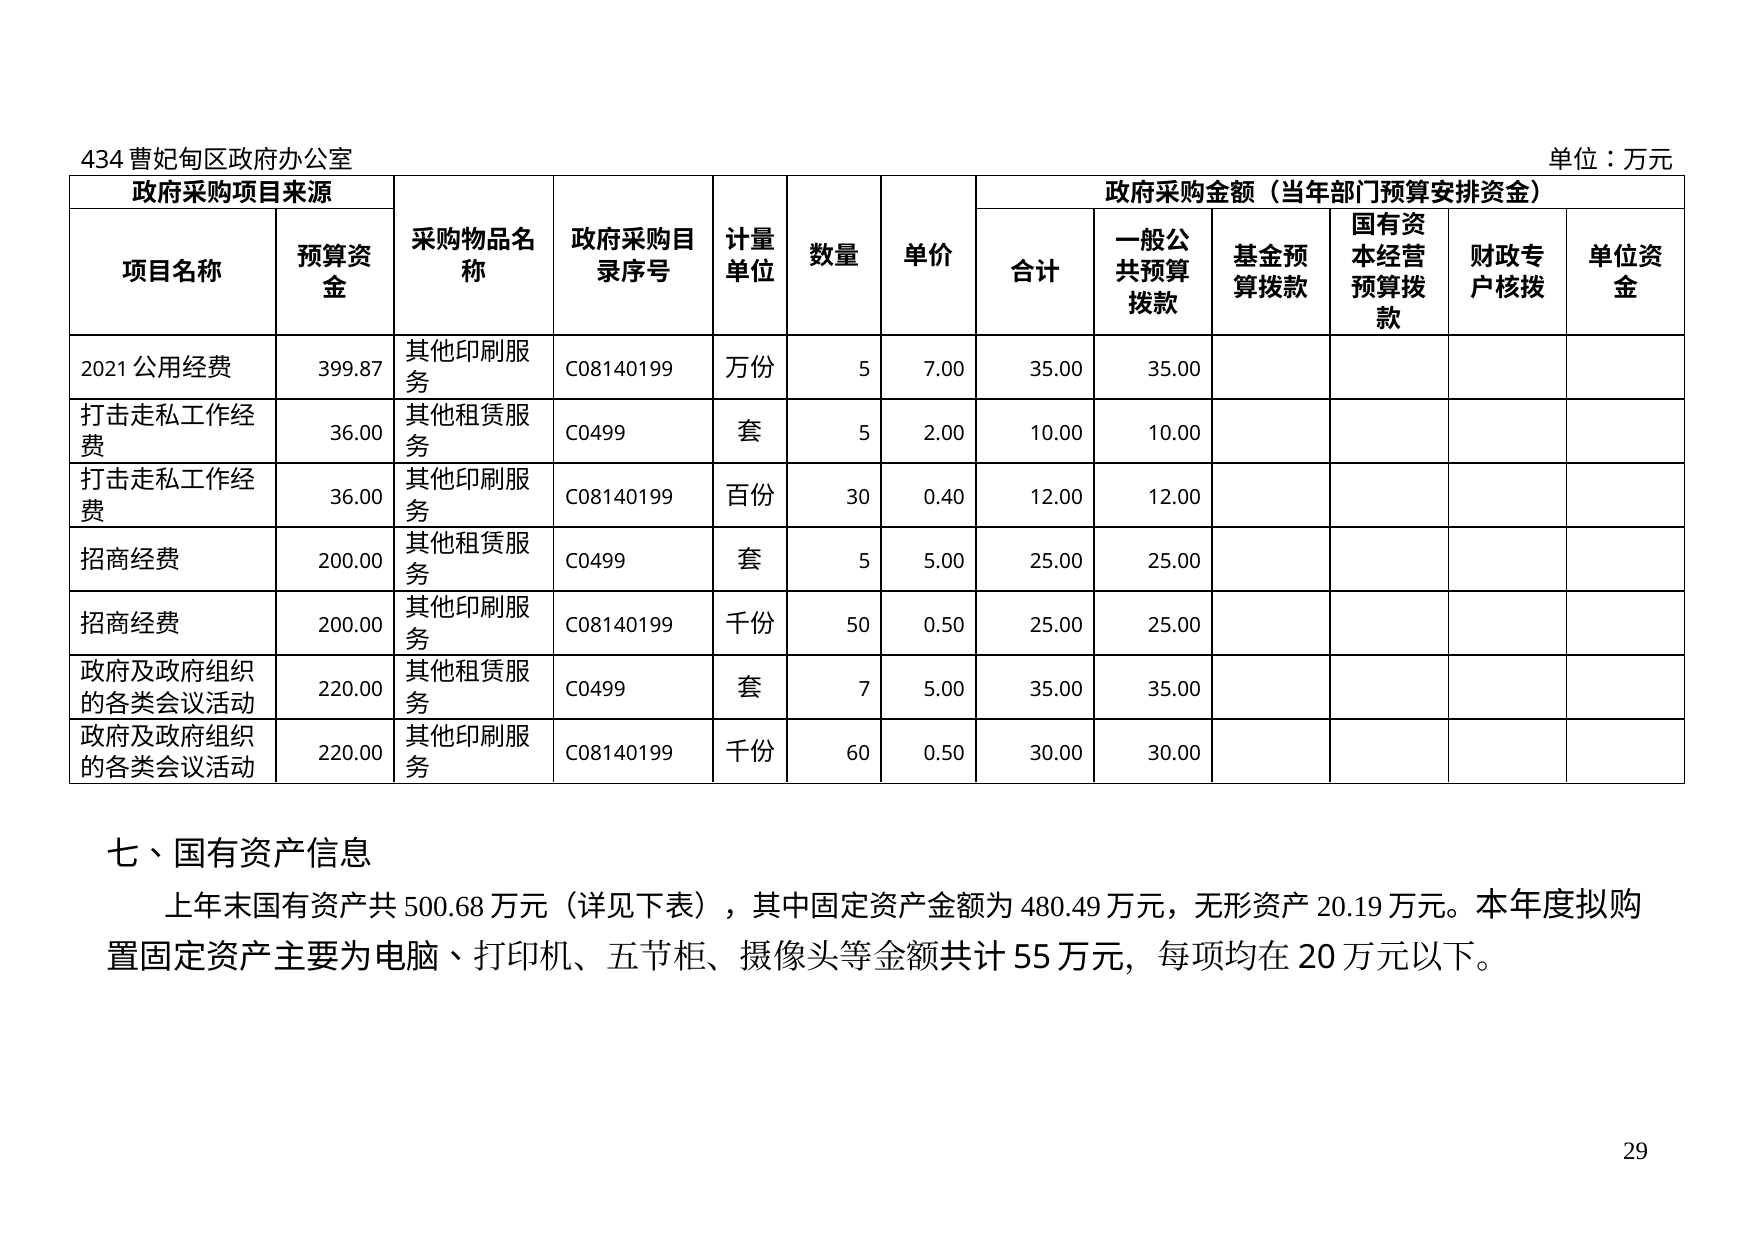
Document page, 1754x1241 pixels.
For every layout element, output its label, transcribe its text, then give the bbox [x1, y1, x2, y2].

table_cell 数量 [788, 176, 880, 334]
table_cell 30.00 [1095, 720, 1211, 782]
table_cell 12.00 [1095, 464, 1211, 526]
table_cell [1331, 464, 1448, 526]
table_cell 计量 单位 [714, 176, 786, 334]
table_cell 25.00 [1095, 528, 1211, 590]
table_cell [1449, 720, 1566, 782]
table_cell 其他租赁服务 [395, 656, 553, 718]
table_cell [1567, 400, 1684, 462]
table_cell 200.00 [277, 528, 393, 590]
table_cell C08140199 [554, 336, 712, 398]
text 上年末国有资产共500.68万元（详见下表），其中固定资产金额为480.49万元，无形资产20.19万元。本年度拟购置固定资产主要为电脑、打印机、五节柜、摄像头等金额共计55万元，每项均在20万元以下。 [106, 875, 1648, 979]
table_cell 其他印刷服务 [395, 464, 553, 526]
table_cell [1213, 592, 1329, 654]
table_cell [1213, 336, 1329, 398]
table_cell 千份 [714, 592, 786, 654]
table_cell [1213, 720, 1329, 782]
table_cell 220.00 [277, 656, 393, 718]
table_cell [1449, 656, 1566, 718]
table_cell 政府采购目录序号 [554, 176, 712, 334]
table_cell [1449, 528, 1566, 590]
table_cell 2021公用经费 [70, 336, 275, 398]
table_cell [1567, 720, 1684, 782]
table_cell C08140199 [554, 464, 712, 526]
table_cell 7 [788, 656, 880, 718]
table_cell [1213, 464, 1329, 526]
table_cell 7.00 [882, 336, 975, 398]
table_cell 5 [788, 400, 880, 462]
table_cell 36.00 [277, 400, 393, 462]
table_cell [1567, 528, 1684, 590]
table_cell 采购物品名称 [395, 176, 553, 334]
table_cell 政府及政府组织的各类会议活动 [70, 656, 275, 718]
table_cell 25.00 [977, 592, 1093, 654]
table_cell 其他租赁服务 [395, 400, 553, 462]
table_cell 5.00 [882, 656, 975, 718]
table_cell 2.00 [882, 400, 975, 462]
table_cell 万份 [714, 336, 786, 398]
table_cell 打击走私工作经费 [70, 400, 275, 462]
table_cell 一般公共预算拨款 [1095, 209, 1211, 334]
table_cell 预算资金 [277, 209, 393, 334]
table_cell [1331, 336, 1448, 398]
table_cell 5 [788, 336, 880, 398]
table_cell [1213, 656, 1329, 718]
table_cell 打击走私工作经费 [70, 464, 275, 526]
table_cell 5 [788, 528, 880, 590]
table_cell C0499 [554, 528, 712, 590]
table_cell [1449, 336, 1566, 398]
table_cell 政府及政府组织的各类会议活动 [70, 720, 275, 782]
table_cell 其他印刷服务 [395, 592, 553, 654]
table_cell 招商经费 [70, 528, 275, 590]
table_cell 单位资金 [1567, 209, 1684, 334]
table_cell 220.00 [277, 720, 393, 782]
table_cell 招商经费 [70, 592, 275, 654]
table_cell [1449, 400, 1566, 462]
table_cell 千份 [714, 720, 786, 782]
table_cell 套 [714, 400, 786, 462]
table_cell [1331, 592, 1448, 654]
table_cell 其他印刷服务 [395, 720, 553, 782]
table_cell 30.00 [977, 720, 1093, 782]
table_cell 10.00 [977, 400, 1093, 462]
table_cell [1567, 592, 1684, 654]
table_cell 5.00 [882, 528, 975, 590]
table_cell 25.00 [977, 528, 1093, 590]
table_header 434曹妃甸区政府办公室 [70, 143, 975, 174]
table_cell [1567, 336, 1684, 398]
table_cell 25.00 [1095, 592, 1211, 654]
table_cell 50 [788, 592, 880, 654]
table_cell C0499 [554, 656, 712, 718]
table_cell 财政专户核拨 [1449, 209, 1566, 334]
table_cell 35.00 [1095, 656, 1211, 718]
table_cell 0.40 [882, 464, 975, 526]
table_cell 35.00 [977, 336, 1093, 398]
table_cell 12.00 [977, 464, 1093, 526]
table_cell 35.00 [1095, 336, 1211, 398]
table_cell 其他印刷服务 [395, 336, 553, 398]
table_cell [1331, 528, 1448, 590]
table_cell 合计 [977, 209, 1093, 334]
table_cell 套 [714, 528, 786, 590]
table_cell 百份 [714, 464, 786, 526]
table_header 单位：万元 [977, 143, 1684, 174]
table_cell 政府采购金额（当年部门预算安排资金） [977, 176, 1684, 207]
table_cell [1449, 592, 1566, 654]
table_cell [1449, 464, 1566, 526]
table_cell 399.87 [277, 336, 393, 398]
table_cell 200.00 [277, 592, 393, 654]
table_cell [1567, 464, 1684, 526]
table_cell 政府采购项目来源 [70, 176, 393, 207]
table_cell 项目名称 [70, 209, 275, 334]
table_cell C08140199 [554, 720, 712, 782]
table_cell 单价 [882, 176, 975, 334]
table_cell [1331, 400, 1448, 462]
table_cell 基金预算拨款 [1213, 209, 1329, 334]
table_cell [1567, 656, 1684, 718]
table_cell C0499 [554, 400, 712, 462]
table_cell C08140199 [554, 592, 712, 654]
table_cell 套 [714, 656, 786, 718]
text 七、国有资产信息 [106, 829, 1648, 875]
table_cell 30 [788, 464, 880, 526]
table_cell 0.50 [882, 720, 975, 782]
table_cell 其他租赁服务 [395, 528, 553, 590]
table_cell 35.00 [977, 656, 1093, 718]
table_cell [1213, 528, 1329, 590]
table_cell 国有资本经营预算拨款 [1331, 209, 1448, 334]
table_cell [1331, 720, 1448, 782]
table_cell 60 [788, 720, 880, 782]
table_cell 10.00 [1095, 400, 1211, 462]
table_cell [1331, 656, 1448, 718]
table_cell 0.50 [882, 592, 975, 654]
table_cell 36.00 [277, 464, 393, 526]
table_cell [1213, 400, 1329, 462]
